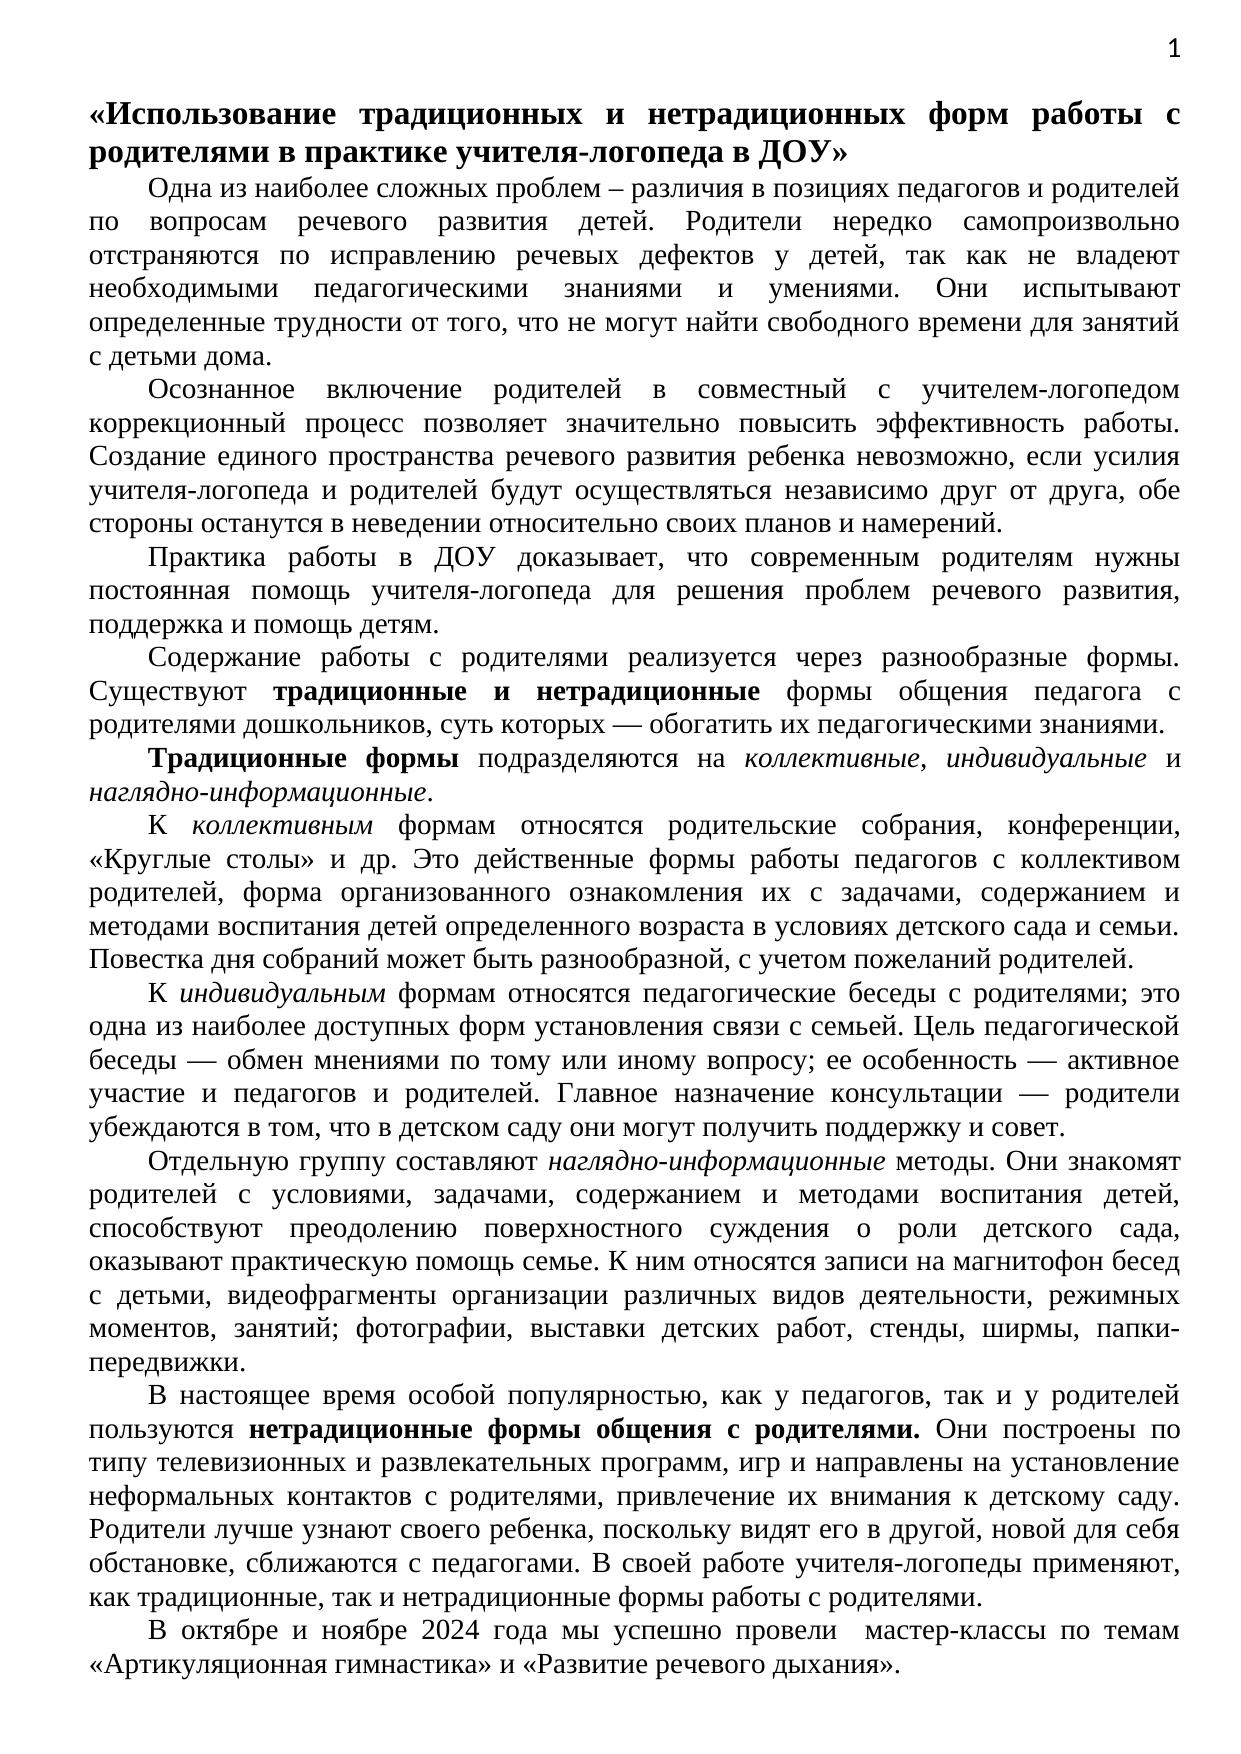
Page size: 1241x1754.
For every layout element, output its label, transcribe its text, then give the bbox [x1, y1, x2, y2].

text Традиционные формы подразделяются на коллективные, индивидуальные и наглядно-информационные. [89, 740, 1181, 807]
text К коллективным формам относятся родительские собрания, конференции, «Круглые столы» и др. Это действенные формы работы педагогов с коллективом родителей, форма организованного ознакомления их с задачами, содержанием и методами воспитания детей определенного возраста в условиях детского сада и семьи. Повестка дня собраний может быть разнообразной, с учетом пожеланий родителей. [89, 807, 1181, 975]
text Содержание работы с родителями реализуется через разнообразные формы. Существуют традиционные и нетрадиционные формы общения педагога с родителями дошкольников, суть которых — обогатить их педагогическими знаниями. [89, 639, 1181, 740]
text Одна из наиболее сложных проблем – различия в позициях педагогов и родителей по вопросам речевого развития детей. Родители нередко самопроизвольно отстраняются по исправлению речевых дефектов у детей, так как не владеют необходимыми педагогическими знаниями и умениями. Они испытывают определенные трудности от того, что не могут найти свободного времени для занятий с детьми дома. [89, 170, 1181, 371]
text Практика работы в ДОУ доказывает, что современным родителям нужны постоянная помощь учителя-логопеда для решения проблем речевого развития, поддержка и помощь детям. [89, 539, 1181, 639]
text К индивидуальным формам относятся педагогические беседы с родителями; это одна из наиболее доступных форм установления связи с семьей. Цель педагогической беседы — обмен мнениями по тому или иному вопросу; ее особенность — активное участие и педагогов и родителей. Главное назначение консультации — родители убеждаются в том, что в детском саду они могут получить поддержку и совет. [89, 975, 1181, 1143]
text В настоящее время особой популярностью, как у педагогов, так и у родителей пользуются нетрадиционные формы общения с родителями. Они построены по типу телевизионных и развлекательных программ, игр и направлены на установление неформальных контактов с родителями, привлечение их внимания к детскому саду. Родители лучше узнают своего ребенка, поскольку видят его в другой, новой для себя обстановке, сближаются с педагогами. В своей работе учителя-логопеды применяют, как традиционные, так и нетрадиционные формы работы с родителями. [89, 1377, 1181, 1612]
text Осознанное включение родителей в совместный с учителем-логопедом коррекционный процесс позволяет значительно повысить эффективность работы. Создание единого пространства речевого развития ребенка невозможно, если усилия учителя-логопеда и родителей будут осуществляться независимо друг от друга, обе стороны останутся в неведении относительно своих планов и намерений. [89, 371, 1181, 539]
text Отдельную группу составляют наглядно-информационные методы. Они знакомят родителей с условиями, задачами, содержанием и методами воспитания детей, способствуют преодолению поверхностного суждения о роли детского сада, оказывают практическую помощь семье. К ним относятся записи на магнитофон бесед с детьми, видеофрагменты организации различных видов деятельности, режимных моментов, занятий; фотографии, выставки детских работ, стенды, ширмы, папки-передвижки. [89, 1143, 1181, 1377]
text «Использование традиционных и нетрадиционных форм работы с родителями в практике учителя-логопеда в ДОУ» [89, 93, 1181, 170]
text В октябре и ноябре 2024 года мы успешно провели мастер-классы по темам «Артикуляционная гимнастика» и «Развитие речевого дыхания». [89, 1612, 1181, 1679]
